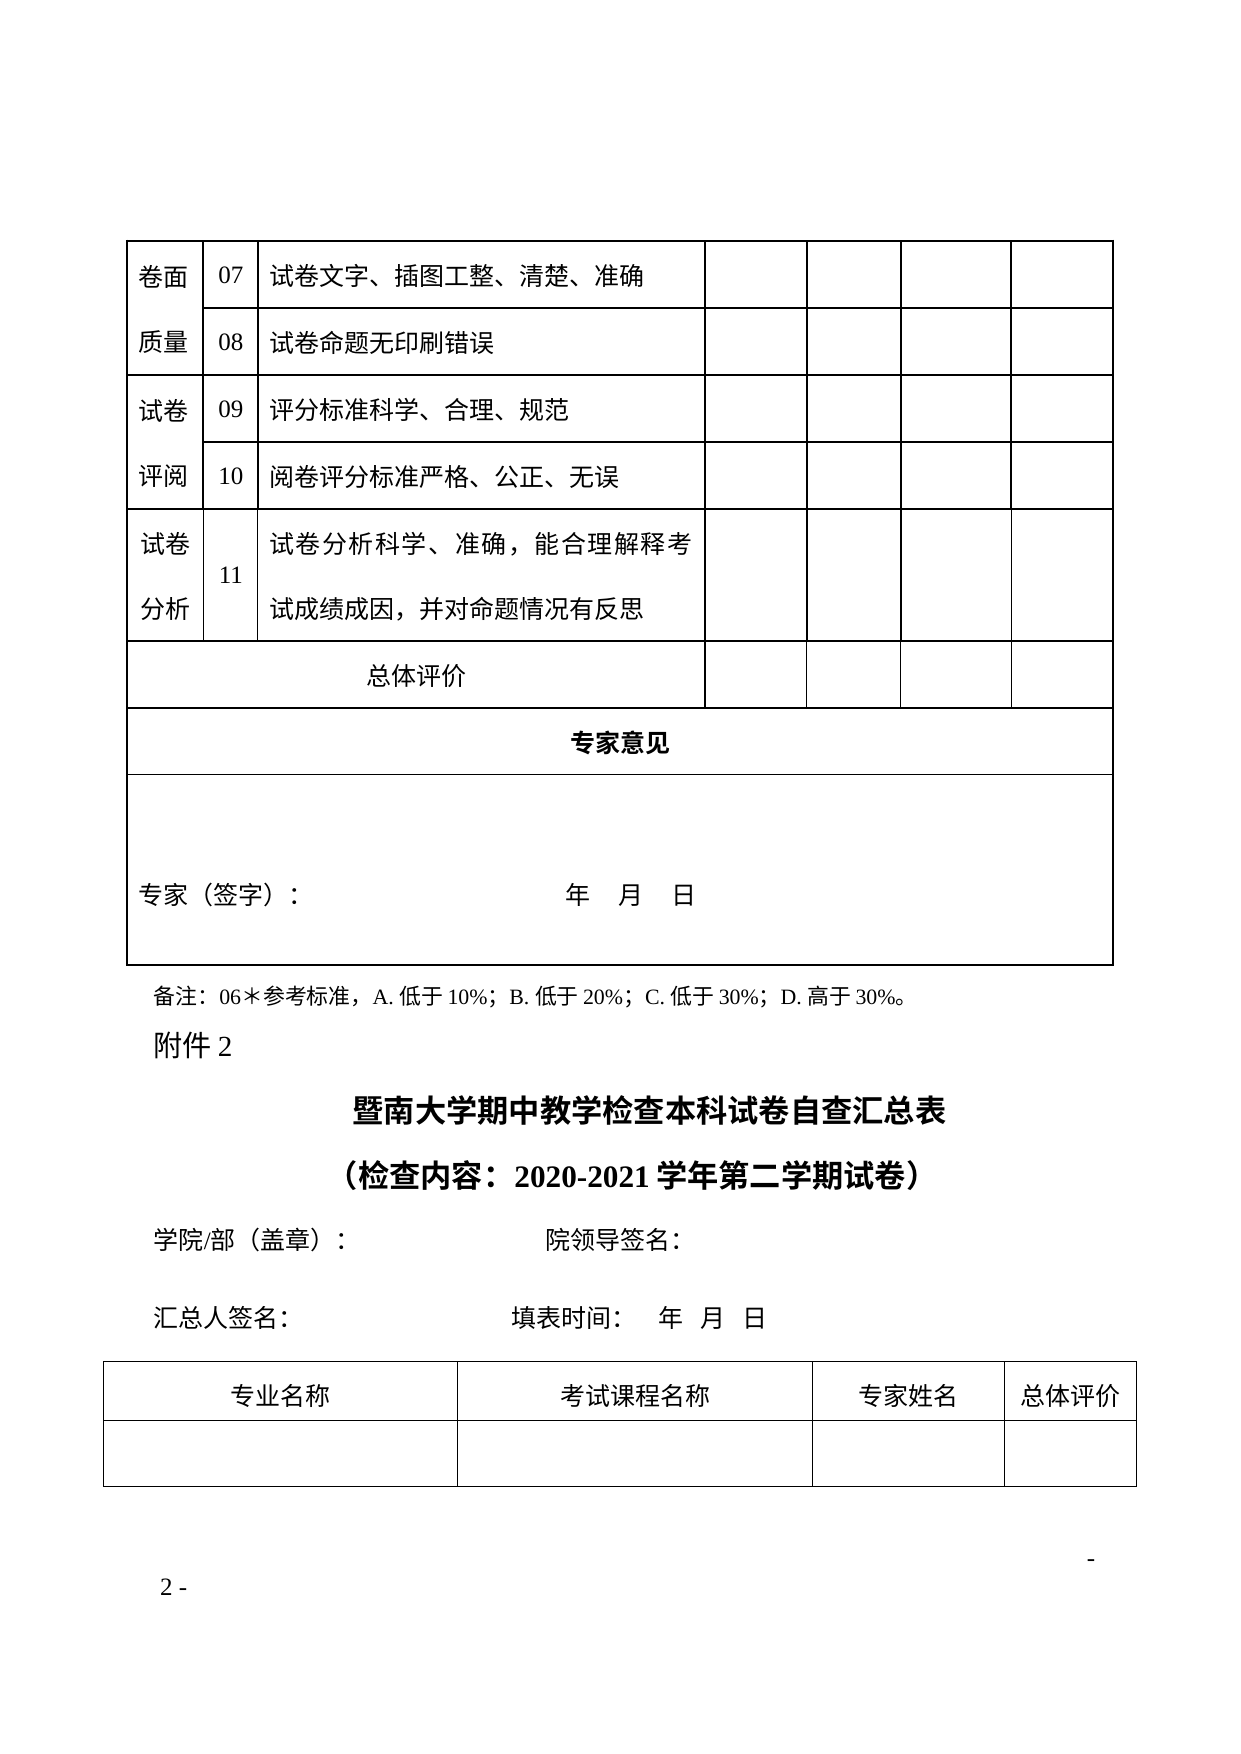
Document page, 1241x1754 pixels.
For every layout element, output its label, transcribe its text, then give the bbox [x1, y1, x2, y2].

table_cell [1012, 376, 1112, 441]
table_cell [706, 376, 806, 441]
table_header 考试课程名称 [458, 1362, 812, 1420]
table_cell [808, 309, 900, 374]
table_cell [706, 309, 806, 374]
table_cell [902, 510, 1011, 640]
table_cell [104, 1421, 457, 1486]
table_cell [1005, 1421, 1136, 1486]
table_cell 阅卷评分标准严格、公正、无误 [259, 443, 704, 508]
table_cell 评分标准科学、合理、规范 [259, 376, 704, 441]
table_cell [1012, 642, 1112, 707]
table_cell 试卷命题无印刷错误 [259, 309, 704, 374]
table_cell 专家（签字）： 年 月 日 [128, 775, 1112, 964]
table_cell [706, 443, 806, 508]
table_cell 试卷分析 [128, 510, 203, 640]
table_cell [902, 309, 1010, 374]
table_cell [1012, 309, 1112, 374]
table_cell [902, 242, 1010, 307]
table_cell [808, 376, 900, 441]
table_cell [706, 510, 806, 640]
table_cell [813, 1421, 1004, 1486]
table_cell [902, 376, 1010, 441]
table_header 专家姓名 [813, 1362, 1004, 1420]
table_cell 11 [204, 510, 257, 640]
table_cell [458, 1421, 812, 1486]
table_cell 09 [204, 376, 257, 441]
table_cell 试卷分析科学、准确，能合理解释考试成绩成因，并对命题情况有反思 [258, 510, 704, 640]
text （检查内容：2020-2021学年第二学期试卷） [153, 1141, 1087, 1206]
table_cell 总体评价 [128, 642, 704, 707]
table_cell [807, 642, 900, 707]
text 暨南大学期中教学检查本科试卷自查汇总表 [153, 1076, 1087, 1141]
text 附件2 [153, 1011, 1087, 1076]
table_cell [902, 443, 1010, 508]
table_cell 试卷文字、插图工整、清楚、准确 [259, 242, 704, 307]
table_cell 卷面 质量 [128, 242, 202, 374]
table_cell 07 [204, 242, 257, 307]
table_cell [808, 510, 900, 640]
table_cell 08 [204, 309, 257, 374]
text 学院/部（盖章）： 院领导签名： [153, 1206, 1087, 1271]
text 汇总人签名： 填表时间： 年 月 日 [153, 1284, 1087, 1349]
table_header 总体评价 [1005, 1362, 1136, 1420]
table_cell [706, 242, 806, 307]
table_cell [1012, 242, 1112, 307]
table_cell [808, 242, 900, 307]
text 备注：06＊参考标准，A. 低于10%；B. 低于20%；C. 低于30%；D. 高于30%。 [153, 979, 1087, 1011]
table_header 专业名称 [104, 1362, 457, 1420]
table_cell [901, 642, 1011, 707]
table_cell [808, 443, 900, 508]
table_cell 专家意见 [128, 709, 1112, 774]
table_cell [706, 642, 806, 707]
table_cell [1012, 443, 1112, 508]
table_cell 10 [204, 443, 257, 508]
table_cell 试卷 评阅 [128, 376, 202, 508]
table_cell [1012, 510, 1112, 640]
